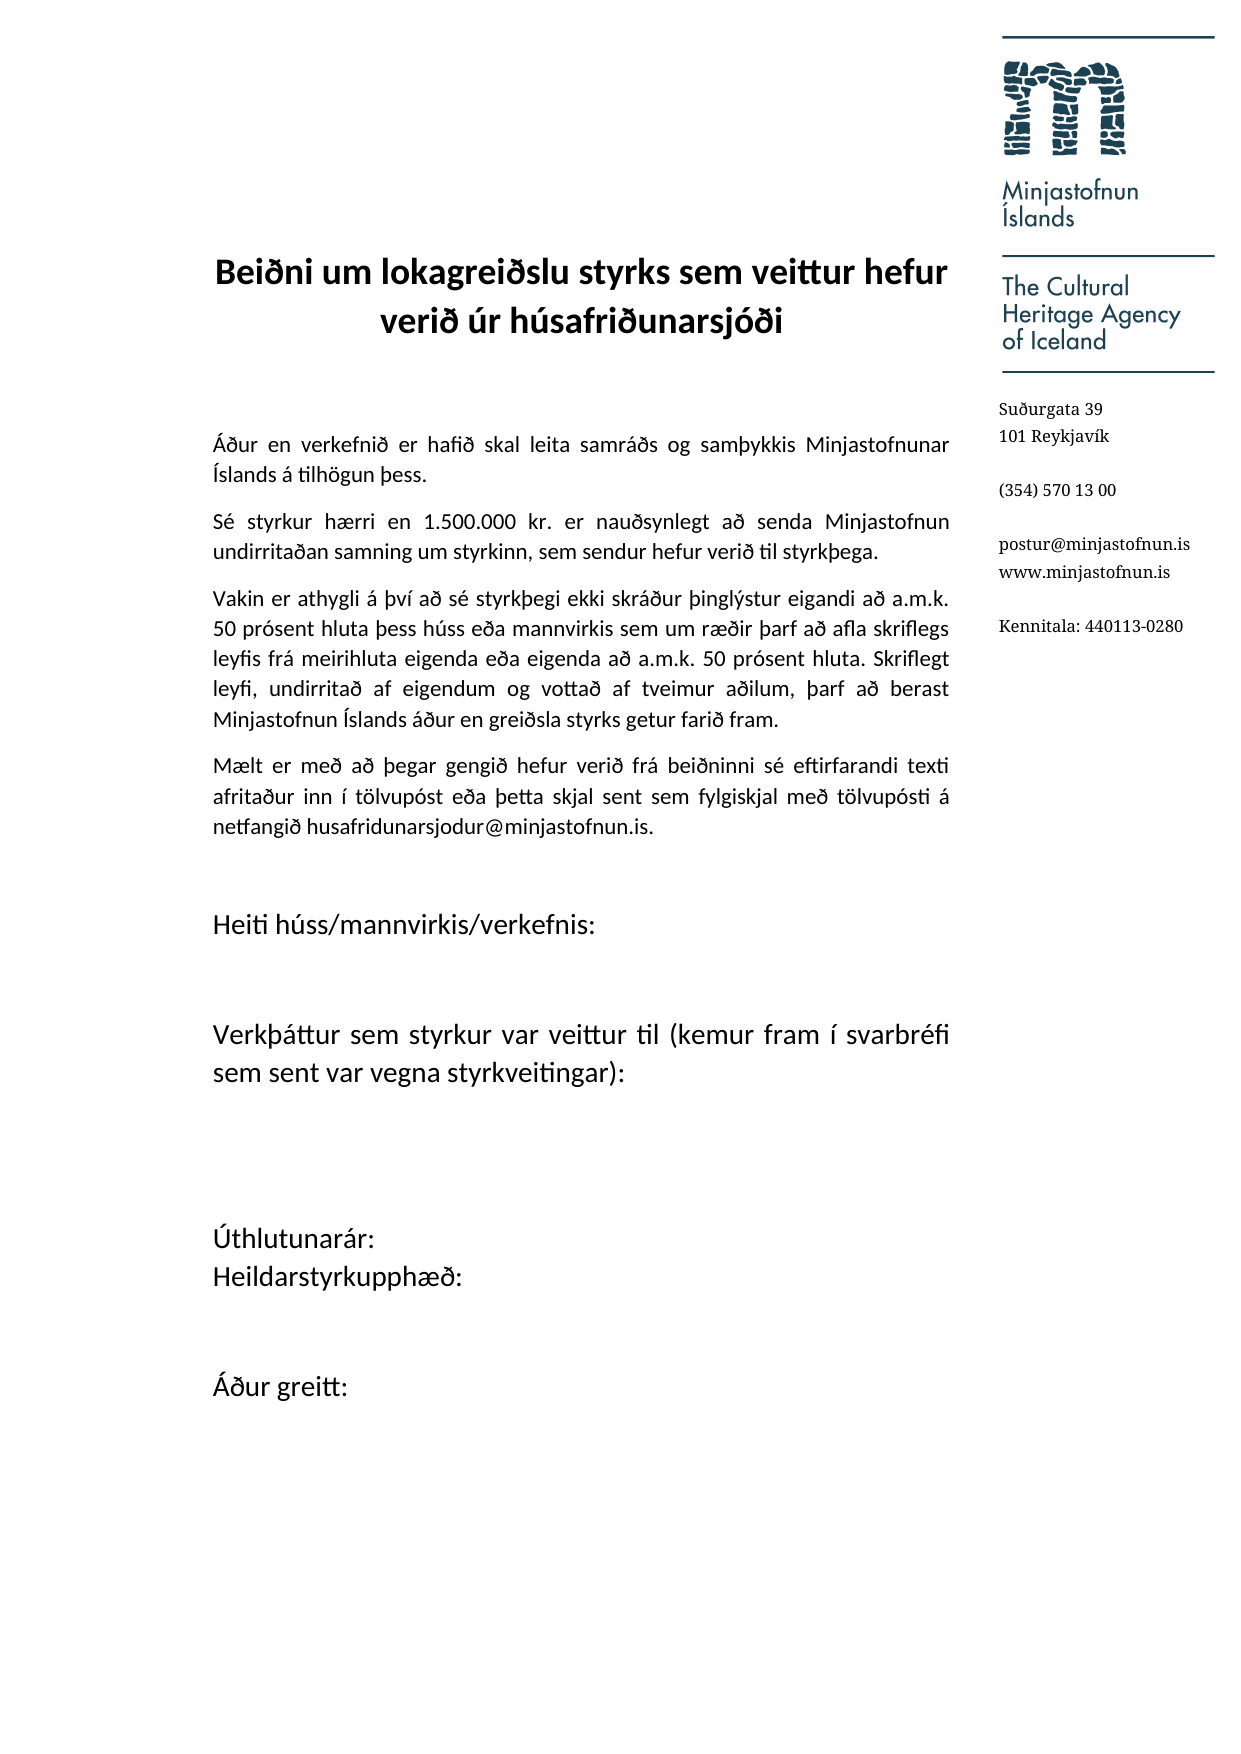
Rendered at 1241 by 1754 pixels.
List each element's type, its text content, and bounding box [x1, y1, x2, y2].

text Mælt er með að þegar gengið hefur verið frá beiðninni sé eftirfarandi texti afritaður inn í tölvupóst eða þetta skjal sent sem fylgiskjal með tölvupósti á netfangið husafridunarsjodur@minjastofnun.is. [213, 752, 951, 840]
text Verkþáttur sem styrkur var veittur til (kemur fram í svarbréfi sem sent var vegna styrkveitingar): [213, 1016, 951, 1090]
text Áður greitt: [213, 1368, 951, 1404]
text Heiti húss/mannvirkis/verkefnis: [213, 906, 951, 941]
text Sé styrkur hærri en 1.500.000 kr. er nauðsynlegt að senda Minjastofnun undirritaðan samning um styrkinn, sem sendur hefur verið til styrkþega. [213, 507, 951, 565]
text Áður en verkefnið er hafið skal leita samráðs og samþykkis Minjastofnunar Íslands á tilhögun þess. [213, 430, 951, 488]
text Úthlutunarár: Heildarstyrkupphæð: [213, 1220, 951, 1294]
picture [1002, 36, 1215, 373]
text Beiðni um lokagreiðslu styrks sem veittur hefur verið úr húsafriðunarsjóði [213, 248, 951, 343]
text Vakin er athygli á því að sé styrkþegi ekki skráður þinglýstur eigandi að a.m.k. 50 prósent hluta þess húss eða mannvirkis sem um ræðir þarf að afla skriflegs leyfis frá meirihluta eigenda eða eigenda að a.m.k. 50 prósent hluta. Skriflegt leyfi, undirritað af eigendum og vottað af tveimur aðilum, þarf að berast Minjastofnun Íslands áður en greiðsla styrks getur farið fram. [213, 584, 951, 733]
